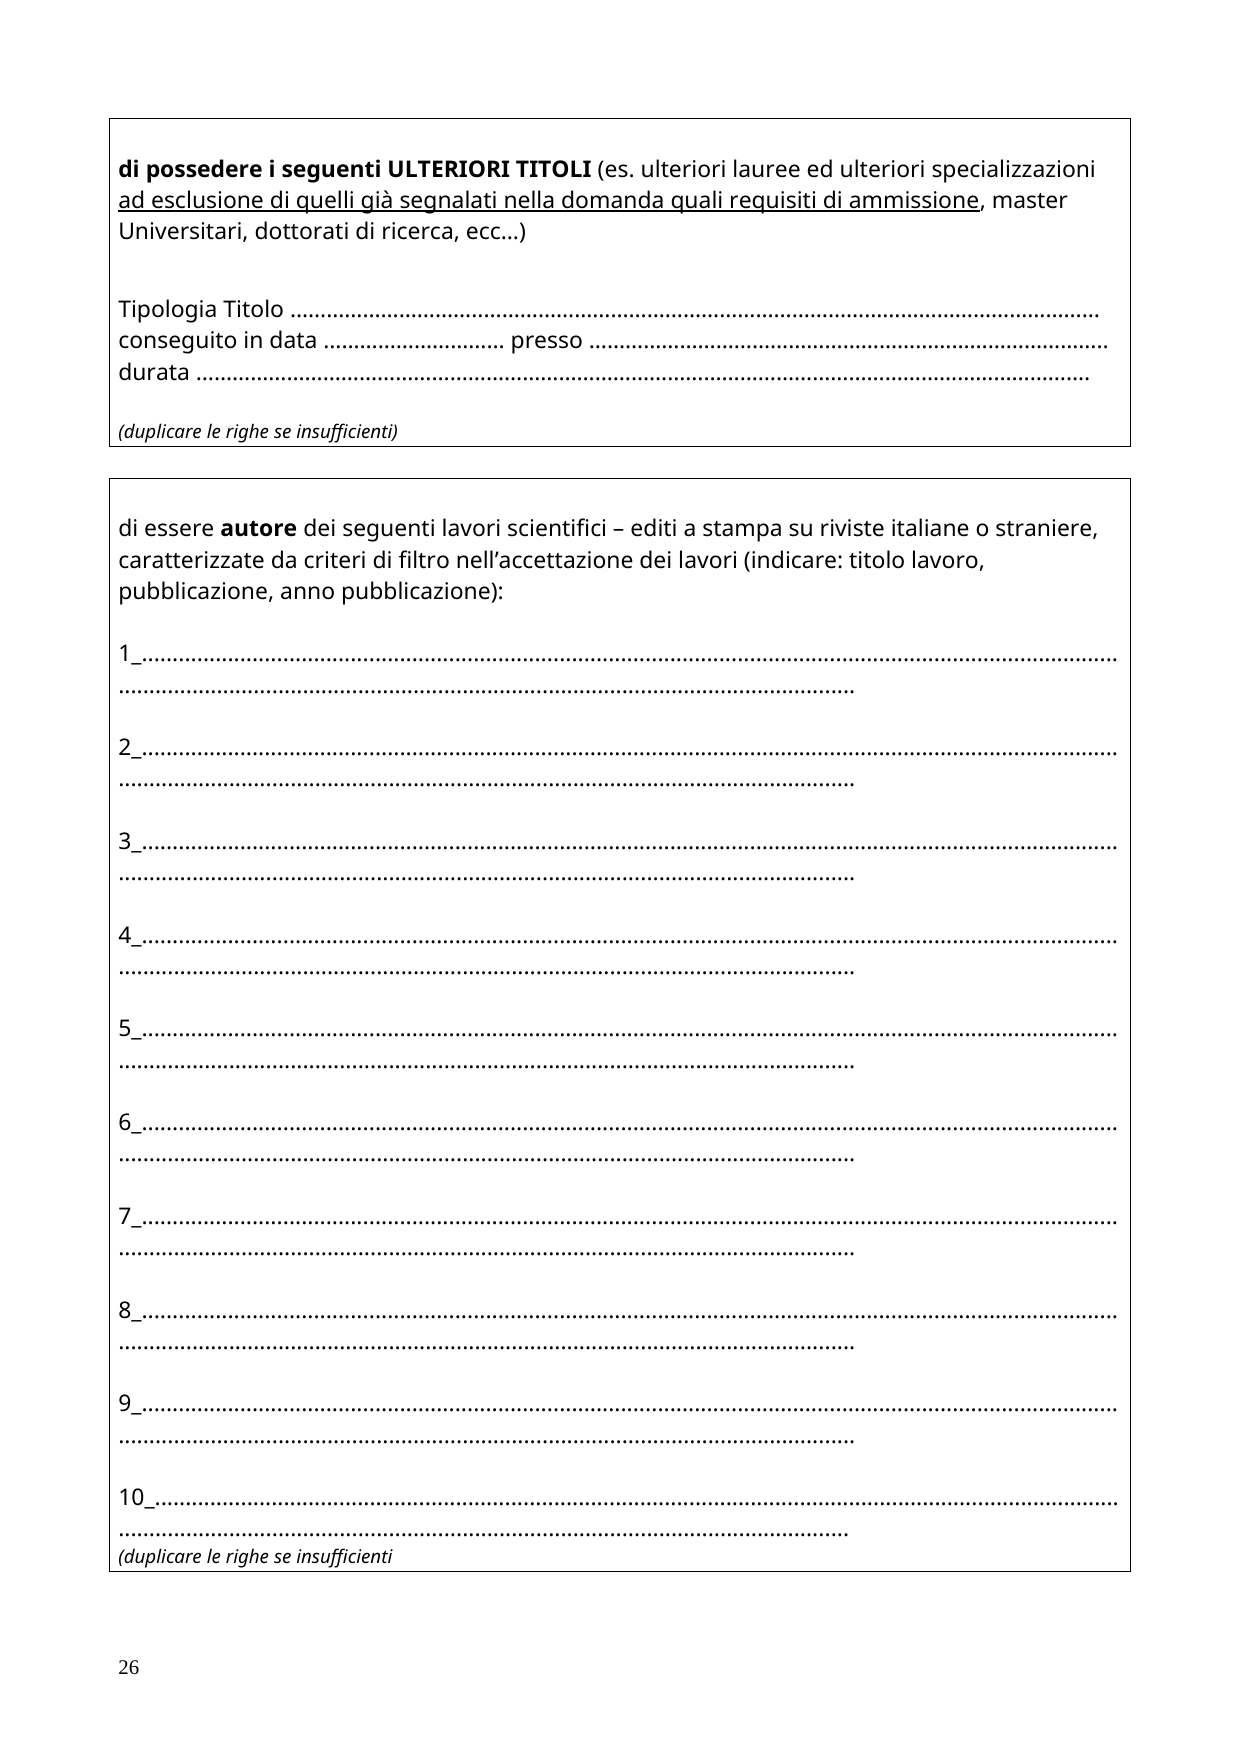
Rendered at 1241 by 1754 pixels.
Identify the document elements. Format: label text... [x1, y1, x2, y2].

text (duplicare le righe se insufficienti) [110, 415, 1130, 446]
text conseguito in data ………………………… presso ………………………………………………………………………….. [118, 324, 1122, 356]
text 7_....................................................................................................................................................................................................................................................................................... [118, 1200, 1122, 1262]
text durata …………………………………………………………………………………………………………………………………. [118, 356, 1122, 387]
text di essere autore dei seguenti lavori scientifici – editi a stampa su riviste italiane o straniere, caratterizzate da criteri di filtro nell’accettazione dei lavori (indicare: titolo lavoro, pubblicazione, anno pubblicazione): [118, 512, 1122, 606]
text di possedere i seguenti ULTERIORI TITOLI (es. ulteriori lauree ed ulteriori specializzazioni ad esclusione di quelli già segnalati nella domanda quali requisiti di ammissione, master Universitari, dottorati di ricerca, ecc…) [118, 152, 1122, 246]
text 5_....................................................................................................................................................................................................................................................................................... [118, 1012, 1122, 1075]
text 3_....................................................................................................................................................................................................................................................................................... [118, 825, 1122, 887]
text (duplicare le righe se insufficienti [110, 1541, 1130, 1571]
text 9_....................................................................................................................................................................................................................................................................................... [118, 1387, 1122, 1450]
text Tipologia Titolo …………………………..………………………………………………………………………………………… [110, 290, 1130, 324]
text 6_....................................................................................................................................................................................................................................................................................... [118, 1106, 1122, 1169]
text 8_....................................................................................................................................................................................................................................................................................... [118, 1294, 1122, 1356]
text 4_....................................................................................................................................................................................................................................................................................... [118, 919, 1122, 981]
text 10_.................................................................................................................................................................................................................................................................................... [118, 1481, 1122, 1541]
text 2_....................................................................................................................................................................................................................................................................................... [118, 731, 1122, 794]
text 1_....................................................................................................................................................................................................................................................................................... [118, 637, 1122, 700]
